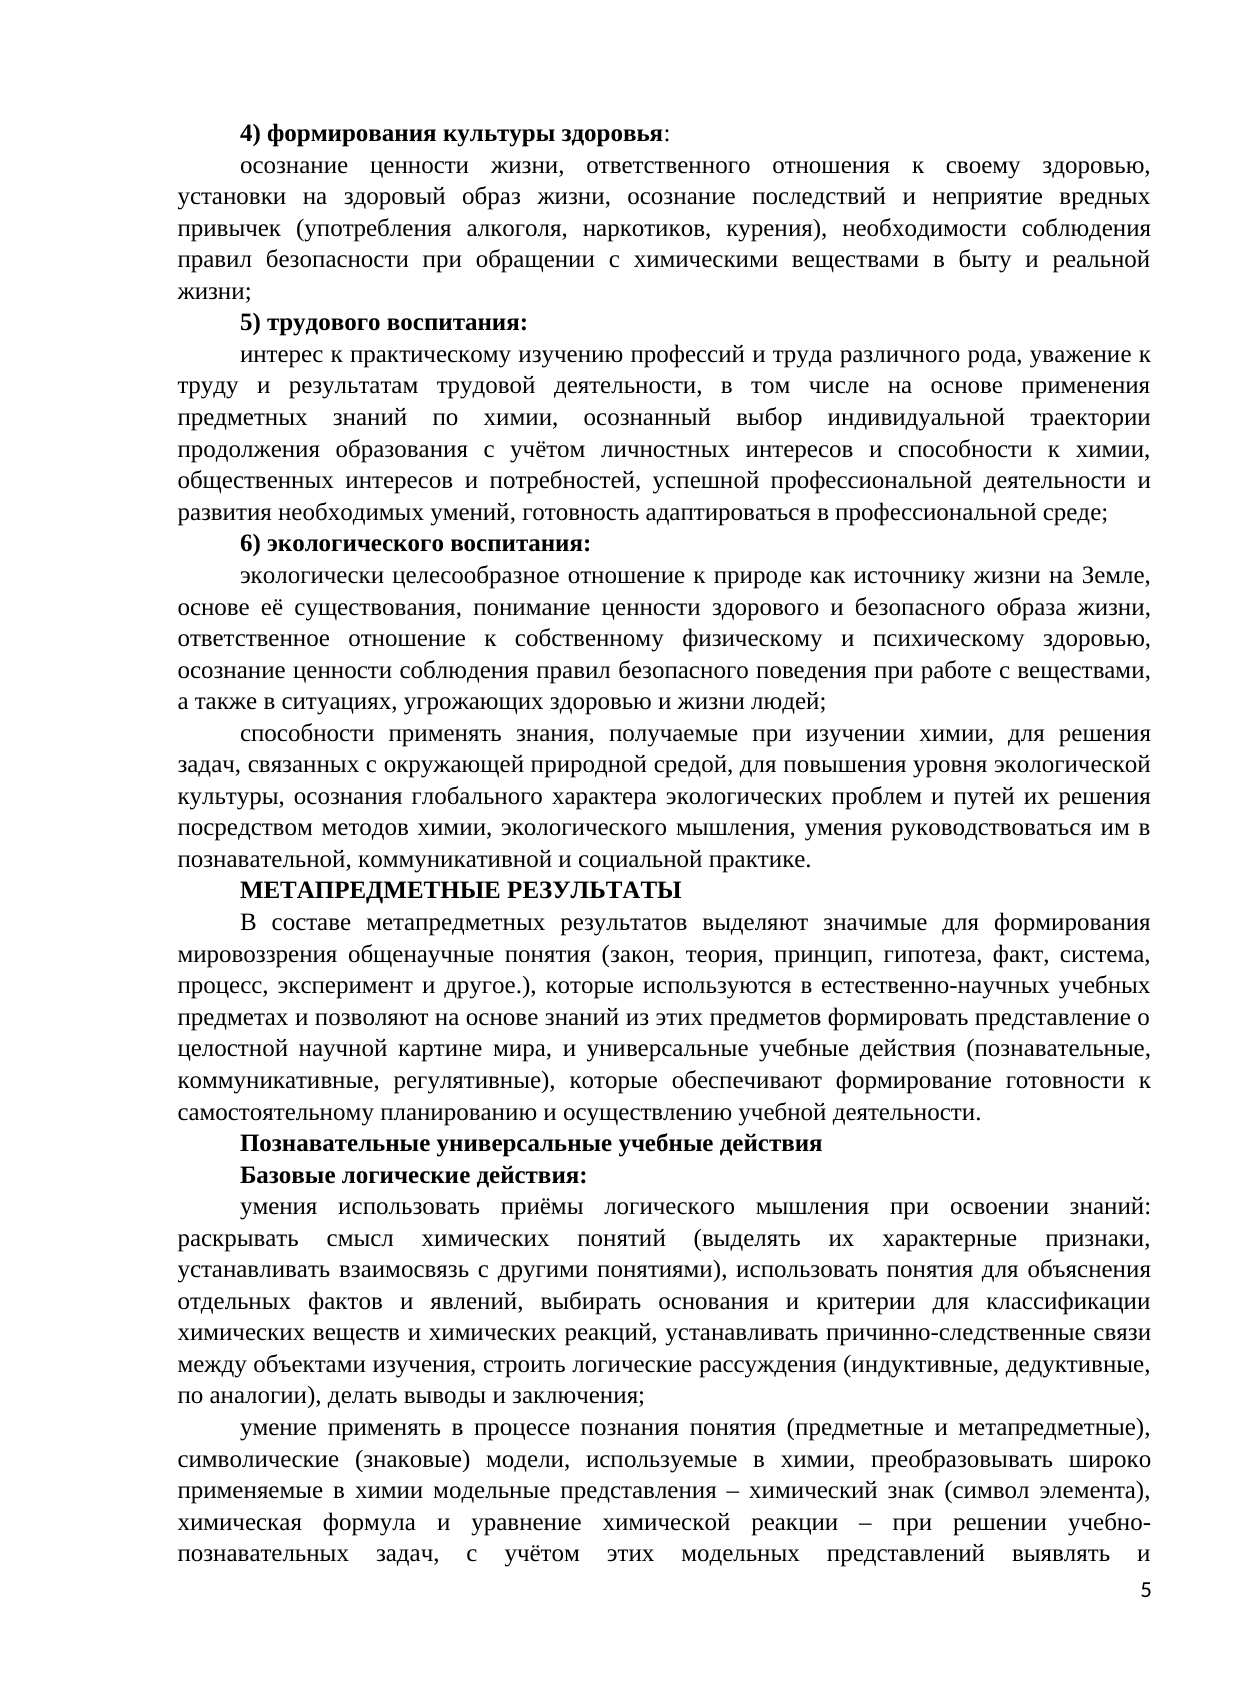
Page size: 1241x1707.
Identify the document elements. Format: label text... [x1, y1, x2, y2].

text МЕТАПРЕДМЕТНЫЕ РЕЗУЛЬТАТЫ [177, 876, 1152, 904]
text 5) трудового воспитания: [177, 307, 1152, 336]
text экологически целесообразное отношение к природе как источнику жизни на Земле, основе её существования, понимание ценности здорового и безопасного образа жизни, ответственное отношение к собственному физическому и психическому здоровью, осознание ценности соблюдения правил безопасного поведения при работе с веществами, а также в ситуациях, угрожающих здоровью и жизни людей; [177, 560, 1152, 715]
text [177, 1412, 1152, 1567]
text осознание ценности жизни, ответственного отношения к своему здоровью, установки на здоровый образ жизни, осознание последствий и неприятие вредных привычек (употребления алкоголя, наркотиков, курения), необходимости соблюдения правил безопасности при обращении с химическими веществами в быту и реальной жизни; [177, 150, 1152, 305]
text Базовые логические действия: [177, 1160, 1152, 1188]
text 4) формирования культуры здоровья: [177, 118, 1152, 147]
text Познавательные универсальные учебные действия [177, 1128, 1152, 1157]
text умения использовать приёмы логического мышления при освоении знаний: раскрывать смысл химических понятий (выделять их характерные признаки, устанавливать взаимосвязь с другими понятиями), использовать понятия для объяснения отдельных фактов и явлений, выбирать основания и критерии для классификации химических веществ и химических реакций, устанавливать причинно-следственные связи между объектами изучения, строить логические рассуждения (индуктивные, дедуктивные, по аналогии), делать выводы и заключения; [177, 1191, 1152, 1409]
text интерес к практическому изучению профессий и труда различного рода, уважение к труду и результатам трудовой деятельности, в том числе на основе применения предметных знаний по химии, осознанный выбор индивидуальной траектории продолжения образования с учётом личностных интересов и способности к химии, общественных интересов и потребностей, успешной профессиональной деятельности и развития необходимых умений, готовность адаптироваться в профессиональной среде; [177, 339, 1152, 526]
text 6) экологического воспитания: [177, 528, 1152, 557]
text В составе метапредметных результатов выделяют значимые для формирования мировоззрения общенаучные понятия (закон, теория, принцип, гипотеза, факт, система, процесс, эксперимент и другое.), которые используются в естественно-научных учебных предметах и позволяют на основе знаний из этих предметов формировать представление о целостной научной картине мира, и универсальные учебные действия (познавательные, коммуникативные, регулятивные), которые обеспечивают формирование готовности к самостоятельному планированию и осуществлению учебной деятельности. [177, 907, 1152, 1125]
text способности применять знания, получаемые при изучении химии, для решения задач, связанных с окружающей природной средой, для повышения уровня экологической культуры, осознания глобального характера экологических проблем и путей их решения посредством методов химии, экологического мышления, умения руководствоваться им в познавательной, коммуникативной и социальной практике. [177, 718, 1152, 873]
